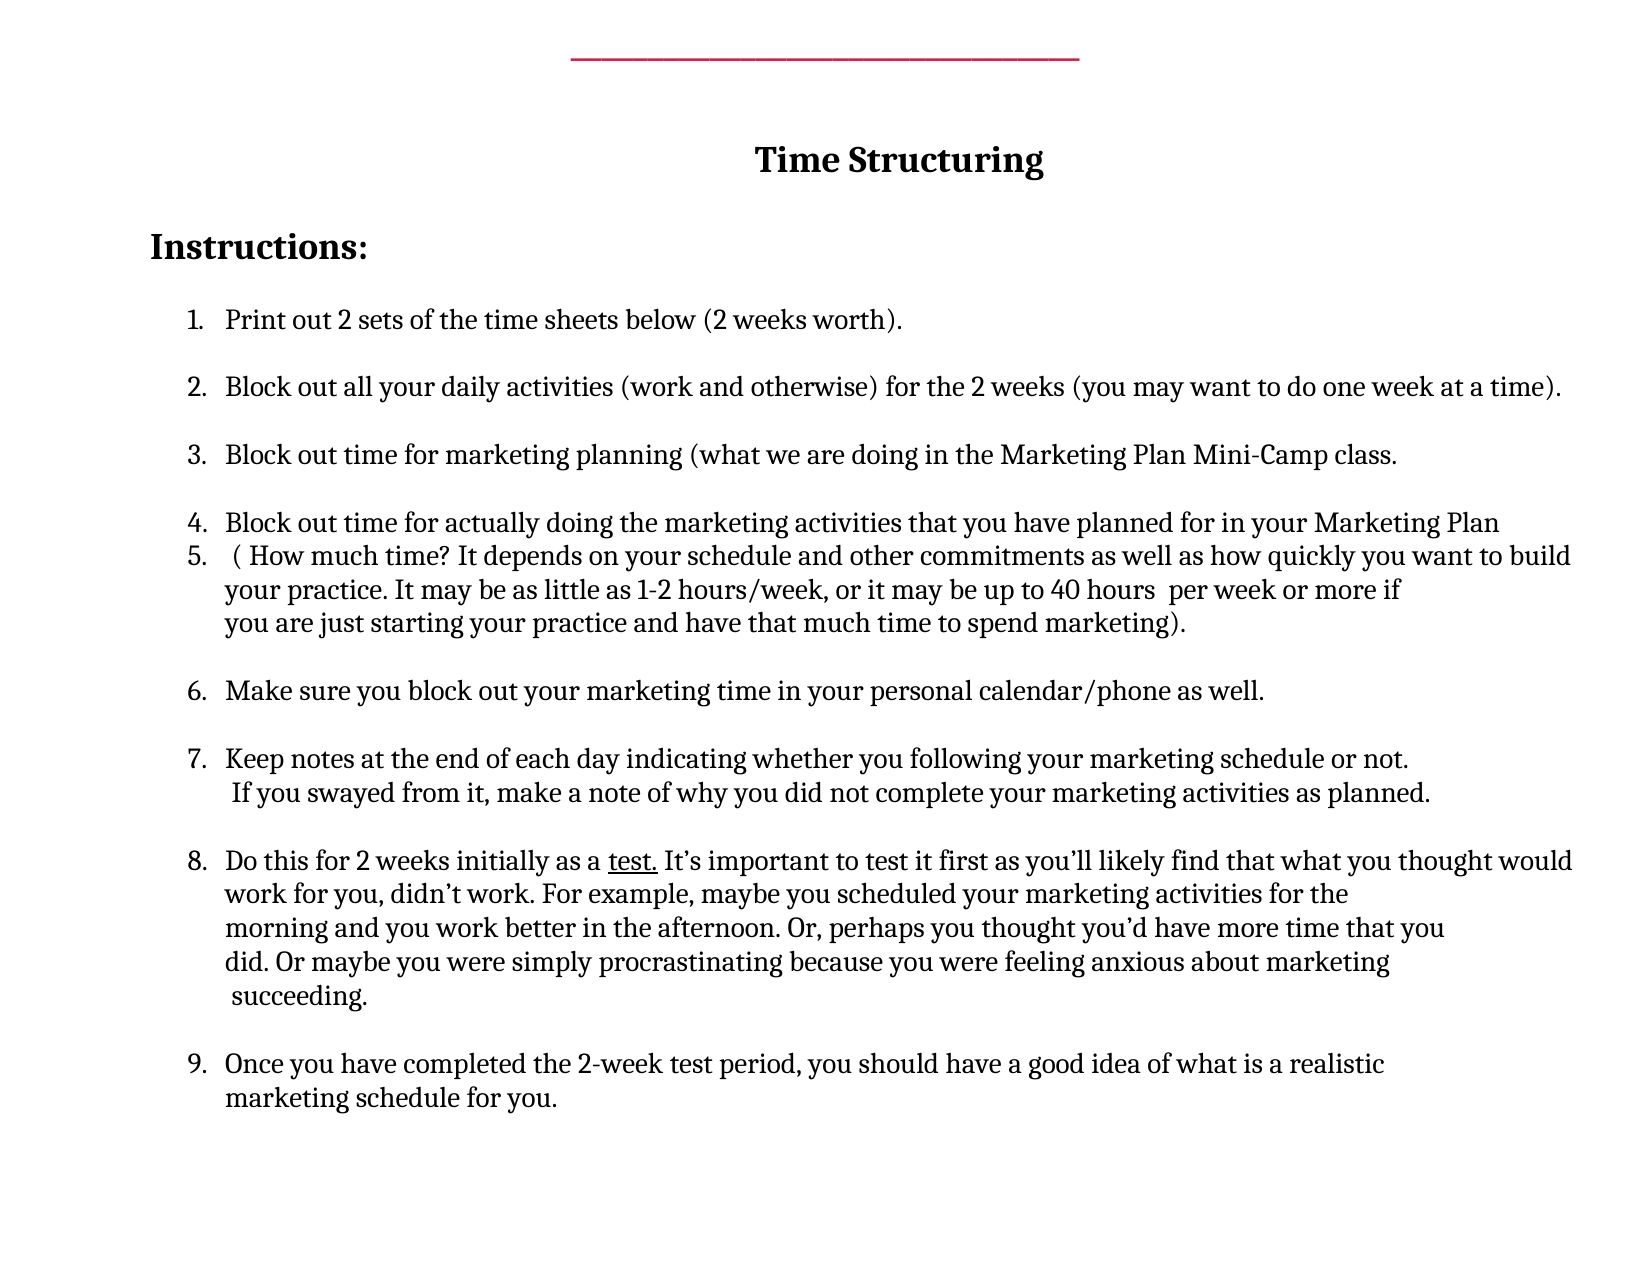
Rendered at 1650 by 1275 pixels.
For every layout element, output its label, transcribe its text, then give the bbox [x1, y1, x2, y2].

list Make sure you block out your marketing time in your personal calendar/phone as well. [187, 674, 1621, 708]
text Time Structuring [150, 138, 1648, 181]
list Block out time for actually doing the marketing activities that you have planned for in your Marketing Plan [187, 506, 1621, 539]
list Print out 2 sets of the time sheets below (2 weeks worth). [187, 303, 1621, 336]
list ( How much time? It depends on your schedule and other commitments as well as how quickly you want to build your practice. It may be as little as 1-2 hours/week, or it may be up to 40 hours per week or more if [187, 539, 1621, 606]
list Block out time for marketing planning (what we are doing in the Marketing Plan Mini-Camp class. [187, 438, 1621, 471]
text succeeding. [225, 979, 1621, 1013]
list you are just starting your practice and have that much time to spend marketing). [225, 606, 1621, 640]
text marketing schedule for you. [187, 1081, 1591, 1115]
list Do this for 2 weeks initially as a test. It’s important to test it first as you’ll likely find that what you thought would work for you, didn’t work. For example, maybe you scheduled your marketing activities for the [187, 844, 1621, 911]
text morning and you work better in the afternoon. Or, perhaps you thought you’d have more time that you [225, 912, 1621, 945]
list Keep notes at the end of each day indicating whether you following your marketing schedule or not. [187, 742, 1621, 776]
text Instructions: [150, 225, 1621, 268]
text did. Or maybe you were simply procrastinating because you were feeling anxious about marketing [225, 946, 1621, 979]
text If you swayed from it, make a note of why you did not complete your marketing activities as planned. [150, 776, 1621, 810]
list Block out all your daily activities (work and otherwise) for the 2 weeks (you may want to do one week at a time). [187, 370, 1621, 403]
list Once you have completed the 2-week test period, you should have a good idea of what is a realistic [187, 1047, 1621, 1081]
